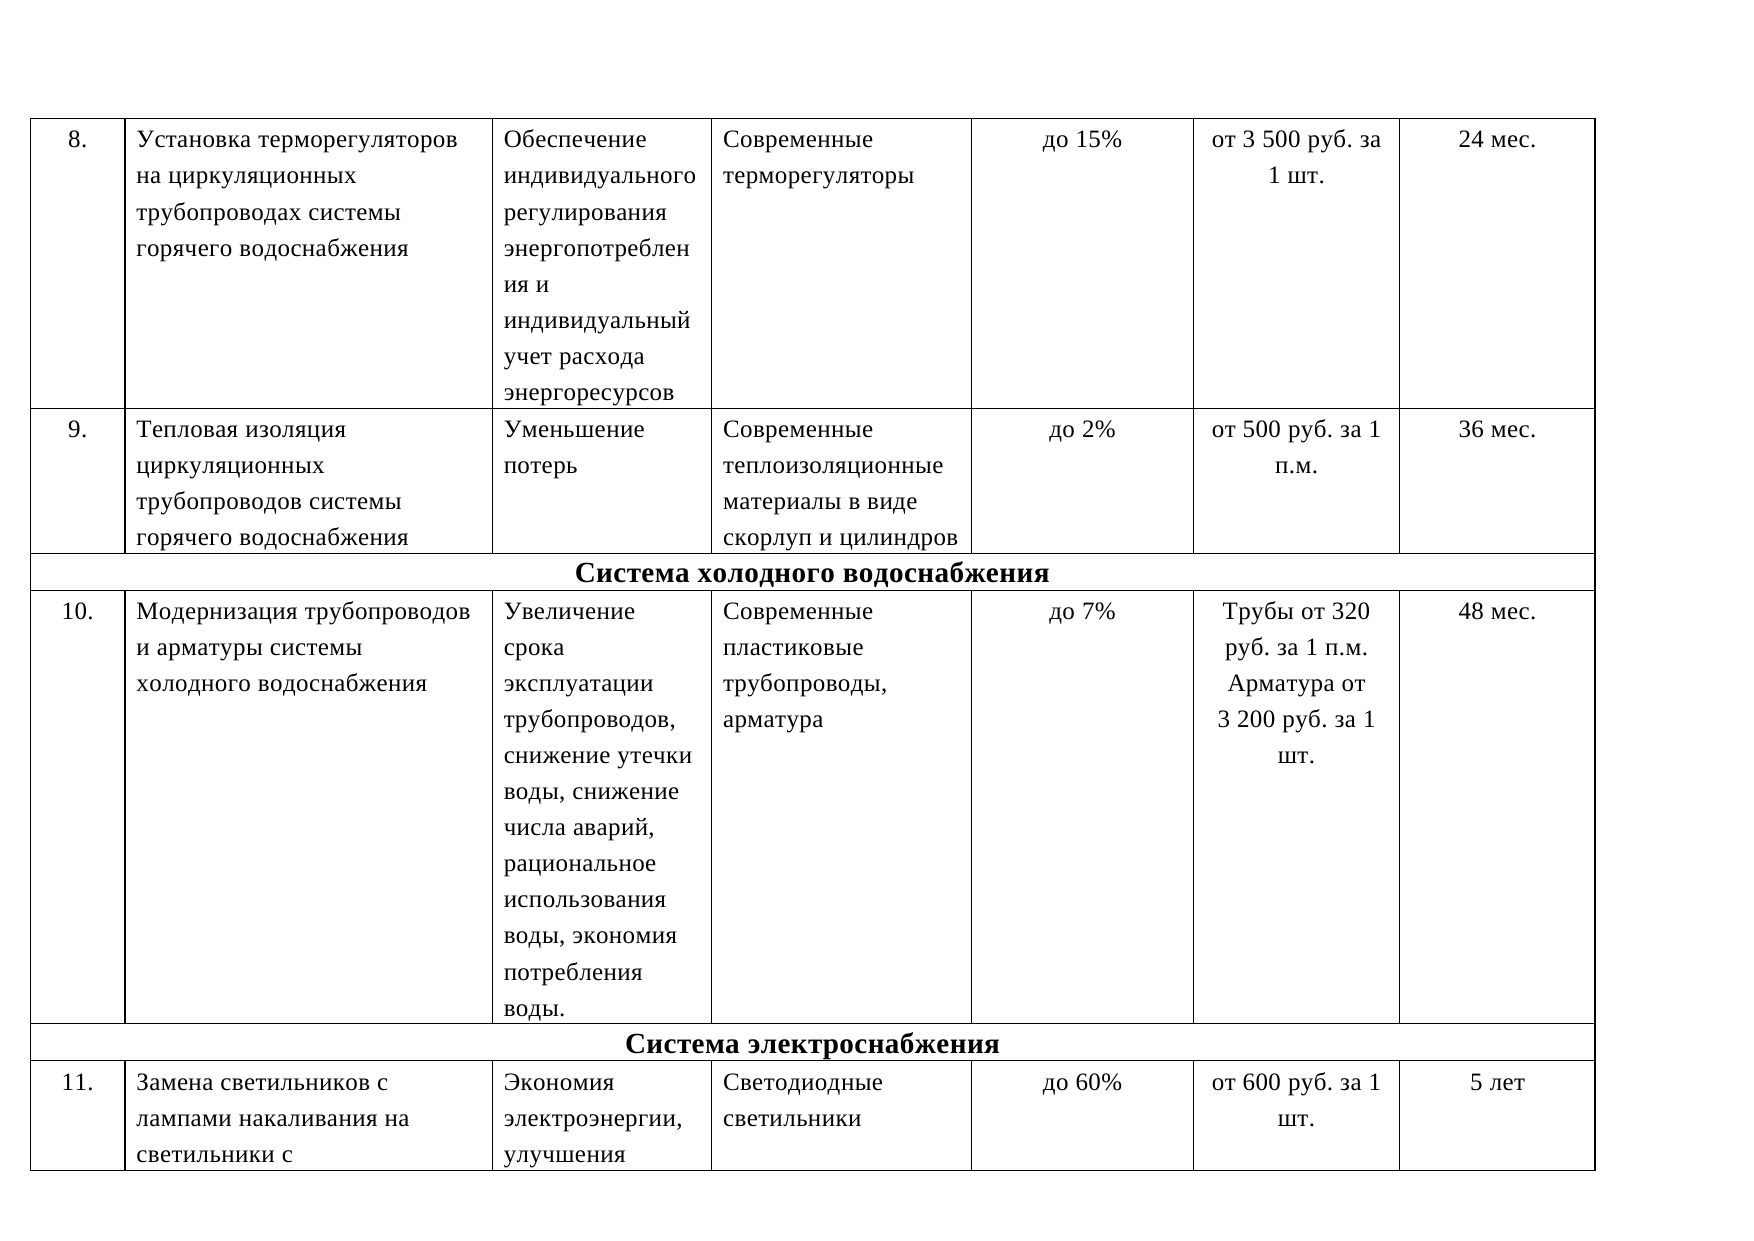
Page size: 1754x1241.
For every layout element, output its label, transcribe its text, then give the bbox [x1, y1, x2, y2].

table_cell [712, 1061, 971, 1169]
table_cell Трубы от 320 руб. за 1 п.м. Арматура от 3 200 руб. за 1 шт. [1194, 591, 1399, 1023]
table_cell до 7% [972, 591, 1193, 1023]
table_cell 48 мес. [1400, 591, 1594, 1023]
table_cell Тепловая изоляция циркуляционных трубопроводов системы горячего водоснабжения [126, 409, 492, 553]
table_cell 11. [31, 1061, 124, 1169]
table_cell Обеспечение индивидуального регулирования энергопотребления и индивидуальный учет расхода энергоресурсов [493, 119, 711, 407]
table_cell 10. [31, 591, 124, 1023]
table_cell Современные терморегуляторы [712, 119, 971, 407]
table_cell Система холодного водоснабжения [31, 554, 1594, 590]
table_cell до 15% [972, 119, 1193, 407]
table_cell Современные пластиковые трубопроводы, арматура [712, 591, 971, 1023]
table_cell 36 мес. [1400, 409, 1594, 553]
table_cell 24 мес. [1400, 119, 1594, 407]
table_cell Увеличение срока эксплуатации трубопроводов, снижение утечки воды, снижение числа аварий, рациональное использования воды, экономия потребления воды. [493, 591, 711, 1023]
table_cell от 3 500 руб. за 1 шт. [1194, 119, 1399, 407]
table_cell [126, 1061, 492, 1169]
table_cell 8. [31, 119, 124, 407]
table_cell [1194, 1061, 1399, 1169]
table_cell 5 лет [1400, 1061, 1594, 1169]
table_cell 9. [31, 409, 124, 553]
table_cell Система электроснабжения [31, 1024, 1594, 1060]
table_cell Уменьшение потерь [493, 409, 711, 553]
table_cell до 60% [972, 1061, 1193, 1169]
table_cell от 500 руб. за 1 п.м. [1194, 409, 1399, 553]
table_cell до 2% [972, 409, 1193, 553]
table_cell Современные теплоизоляционные материалы в виде скорлуп и цилиндров [712, 409, 971, 553]
table_cell Модернизация трубопроводов и арматуры системы холодного водоснабжения [126, 591, 492, 1023]
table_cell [493, 1061, 711, 1169]
table_cell Установка терморегуляторов на циркуляционных трубопроводах системы горячего водоснабжения [126, 119, 492, 407]
